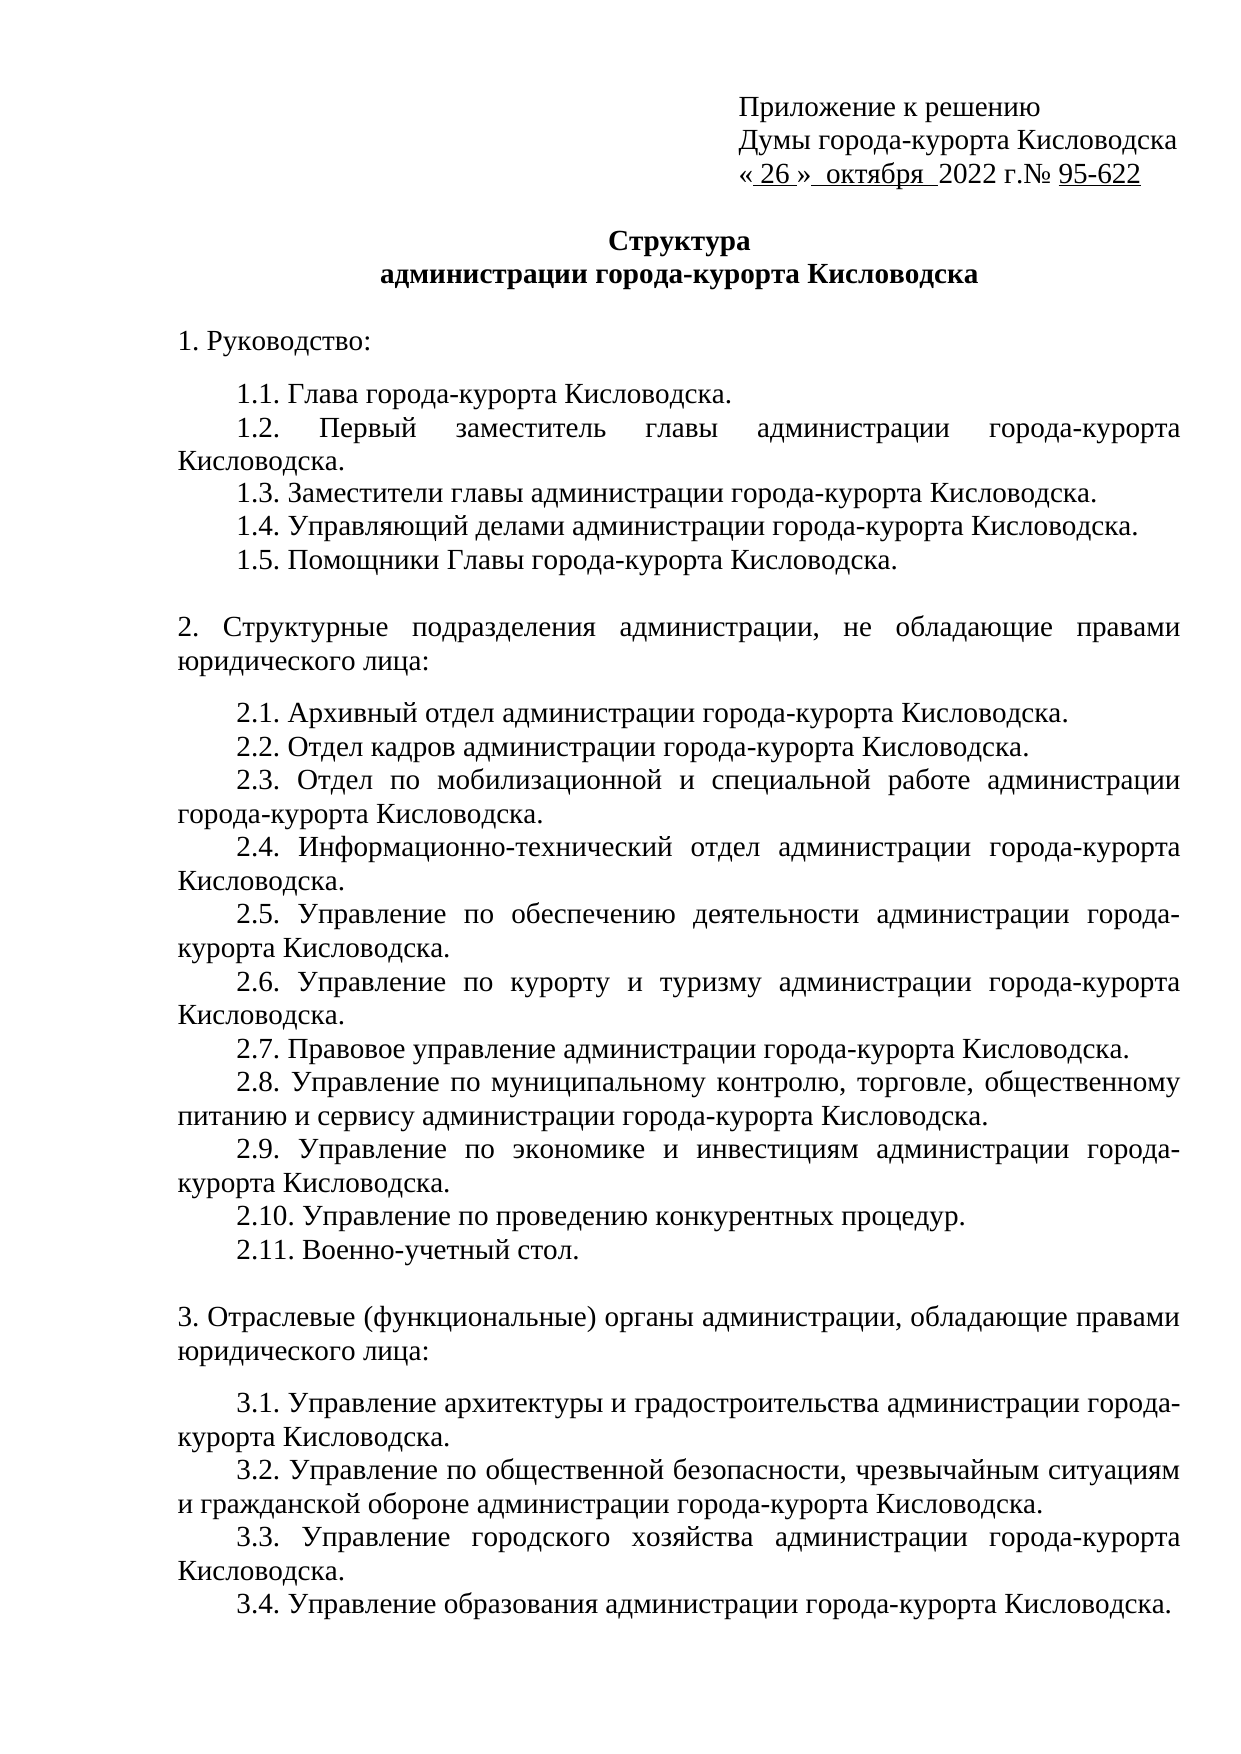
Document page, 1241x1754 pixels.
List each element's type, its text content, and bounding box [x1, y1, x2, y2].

text 3.2. Управление по общественной безопасности, чрезвычайным ситуациям и гражданской обороне администрации города-курорта Кисловодска. [177, 1452, 1181, 1519]
text 2.4. Информационно-технический отдел администрации города-курорта Кисловодска. [177, 829, 1181, 897]
text 1. Руководство: [177, 323, 1181, 357]
text 1.3. Заместители главы администрации города-курорта Кисловодска. [177, 477, 1181, 508]
text 2.3. Отдел по мобилизационной и специальной работе администрации города-курорта Кисловодска. [177, 762, 1181, 829]
text 2.10. Управление по проведению конкурентных процедур. [177, 1198, 1181, 1232]
text администрации города-курорта Кисловодска [177, 256, 1181, 290]
text 3.4. Управление образования администрации города-курорта Кисловодска. [177, 1587, 1181, 1620]
text 2.1. Архивный отдел администрации города-курорта Кисловодска. [177, 695, 1181, 729]
text 2.9. Управление по экономике и инвестициям администрации города-курорта Кисловодска. [177, 1131, 1181, 1198]
text Приложение к решению [738, 89, 1181, 122]
text 3. Отраслевые (функциональные) органы администрации, обладающие правами юридического лица: [177, 1299, 1181, 1366]
text 1.1. Глава города-курорта Кисловодска. [177, 376, 1181, 410]
text 3.3. Управление городского хозяйства администрации города-курорта Кисловодска. [177, 1519, 1181, 1587]
text 2.6. Управление по курорту и туризму администрации города-курорта Кисловодска. [177, 964, 1181, 1031]
text 1.5. Помощники Главы города-курорта Кисловодска. [177, 542, 1196, 576]
text Структура [177, 223, 1181, 256]
text 2. Структурные подразделения администрации, не обладающие правами юридического лица: [177, 609, 1181, 676]
text 2.7. Правовое управление администрации города-курорта Кисловодска. [177, 1031, 1181, 1064]
text 2.11. Военно-учетный стол. [177, 1232, 1181, 1266]
text 2.2. Отдел кадров администрации города-курорта Кисловодска. [177, 729, 1181, 762]
text 2.5. Управление по обеспечению деятельности администрации города-курорта Кисловодска. [177, 897, 1181, 964]
text 2.8. Управление по муниципальному контролю, торговле, общественному питанию и сервису администрации города-курорта Кисловодска. [177, 1064, 1181, 1131]
text 1.4. Управляющий делами администрации города-курорта Кисловодска. [177, 508, 1196, 542]
text « 26 » октября 2022 г.№ 95-622 [738, 156, 1181, 189]
text 3.1. Управление архитектуры и градостроительства администрации города-курорта Кисловодска. [177, 1385, 1181, 1452]
text Думы города-курорта Кисловодска [738, 122, 1181, 156]
text 1.2. Первый заместитель главы администрации города-курорта Кисловодска. [177, 410, 1181, 477]
